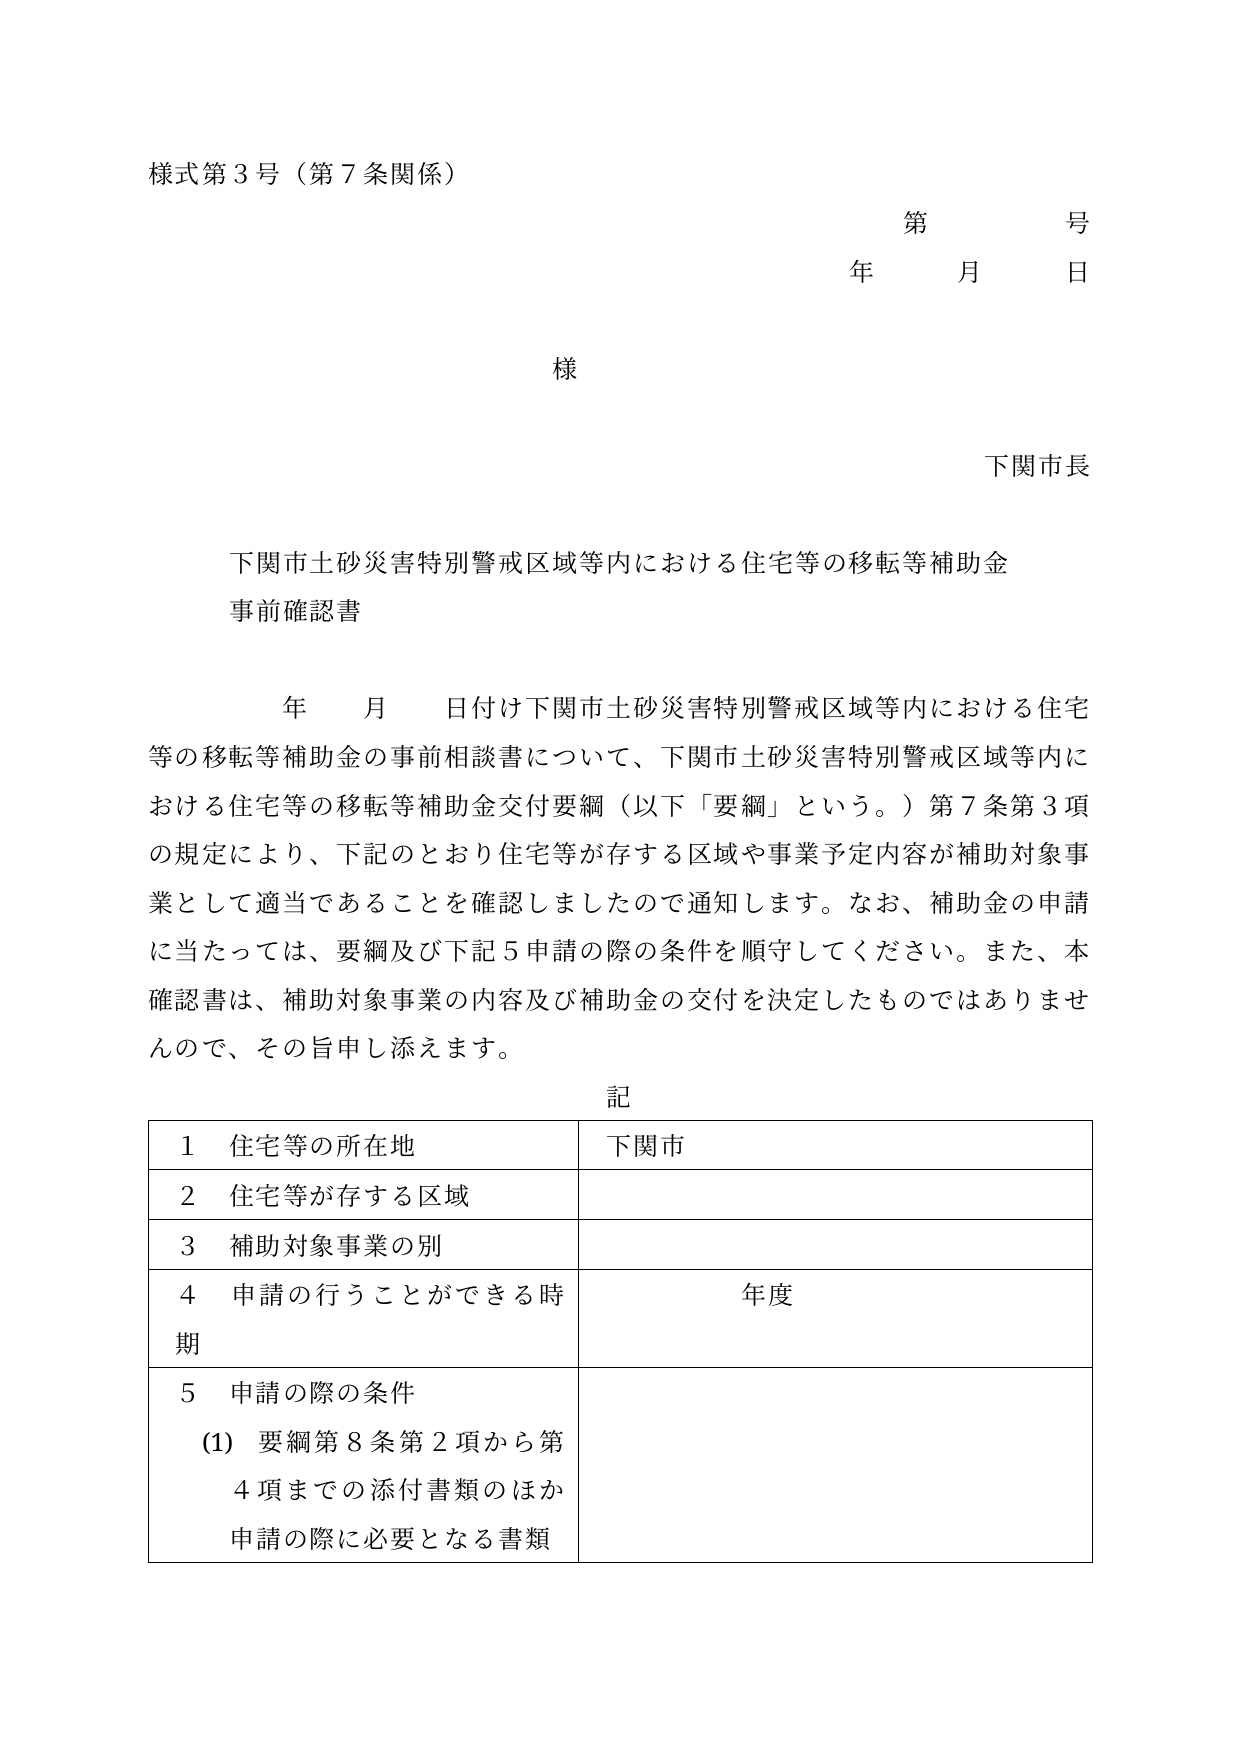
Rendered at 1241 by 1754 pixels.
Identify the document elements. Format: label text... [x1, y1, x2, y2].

text 下関市土砂災害特別警戒区域等内における住宅等の移転等補助金事前確認書 [229, 537, 1011, 634]
text 下関市長 [148, 440, 1092, 489]
text 年 月 日付け下関市土砂災害特別警戒区域等内における住宅等の移転等補助金の事前相談書について、下関市土砂災害特別警戒区域等内における住宅等の移転等補助金交付要綱（以下「要綱」という。）第７条第３項の規定により、下記のとおり住宅等が存する区域や事業予定内容が補助対象事業として適当であることを確認しましたので通知します。なお、補助金の申請に当たっては、要綱及び下記５申請の際の条件を順守してください。また、本確認書は、補助対象事業の内容及び補助金の交付を決定したものではありませんので、その旨申し添えます。 [148, 683, 1092, 1071]
table_cell ３ 補助対象事業の別 [149, 1220, 578, 1268]
text 年 月 日 [148, 246, 1092, 294]
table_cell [149, 1368, 578, 1562]
table_cell ４ 申請の行うことができる時期 [149, 1270, 578, 1367]
text 記 [148, 1071, 1092, 1120]
text 様式第３号（第７条関係） [148, 149, 1092, 197]
text 第 号 [148, 197, 1092, 246]
text 様 [148, 343, 1092, 392]
table_cell 年度 [579, 1270, 1092, 1367]
table_cell [579, 1170, 1092, 1219]
table_cell [579, 1368, 1092, 1562]
table_cell [579, 1220, 1092, 1268]
table_header 下関市 [579, 1121, 1092, 1169]
table_header １ 住宅等の所在地 [149, 1121, 578, 1169]
table_cell ２ 住宅等が存する区域 [149, 1170, 578, 1219]
